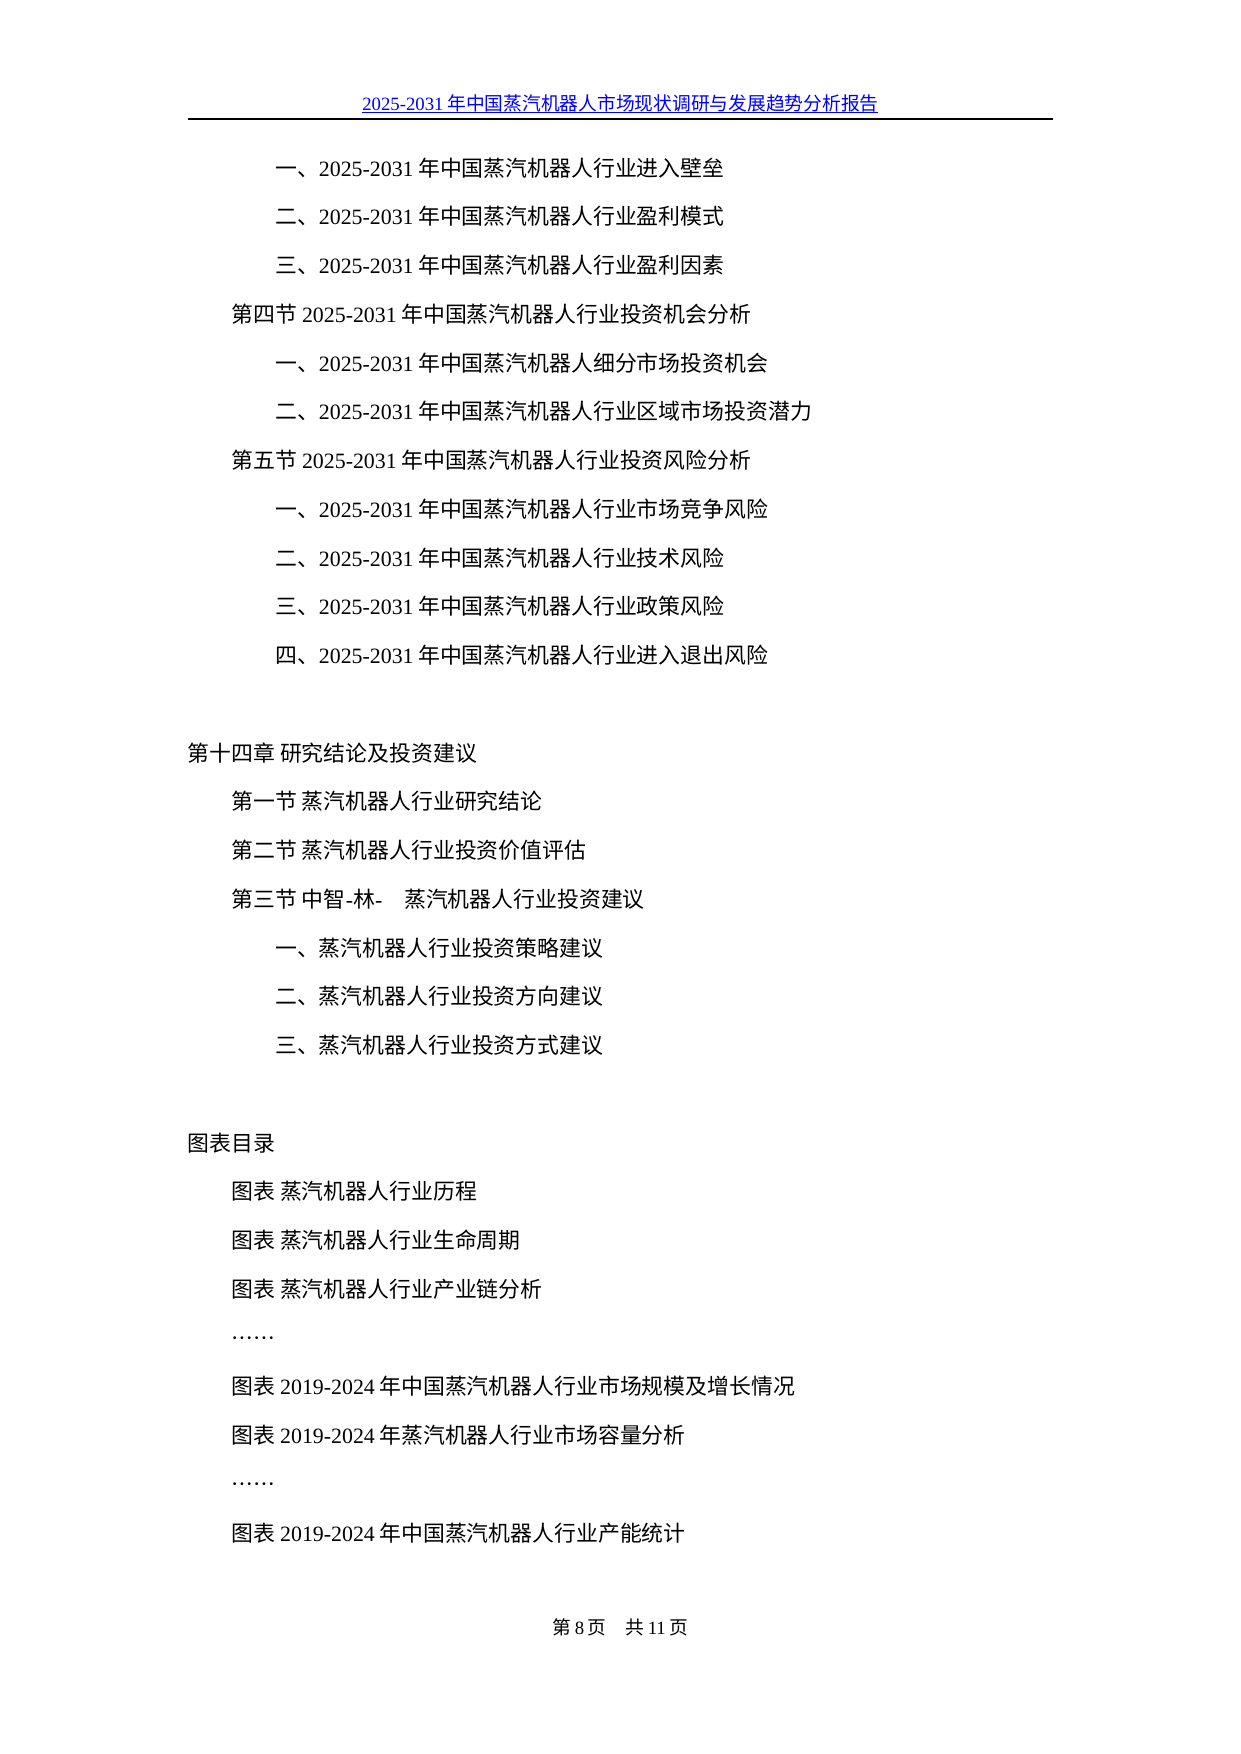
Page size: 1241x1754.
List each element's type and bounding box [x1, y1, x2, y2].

text [187, 150, 1053, 1548]
